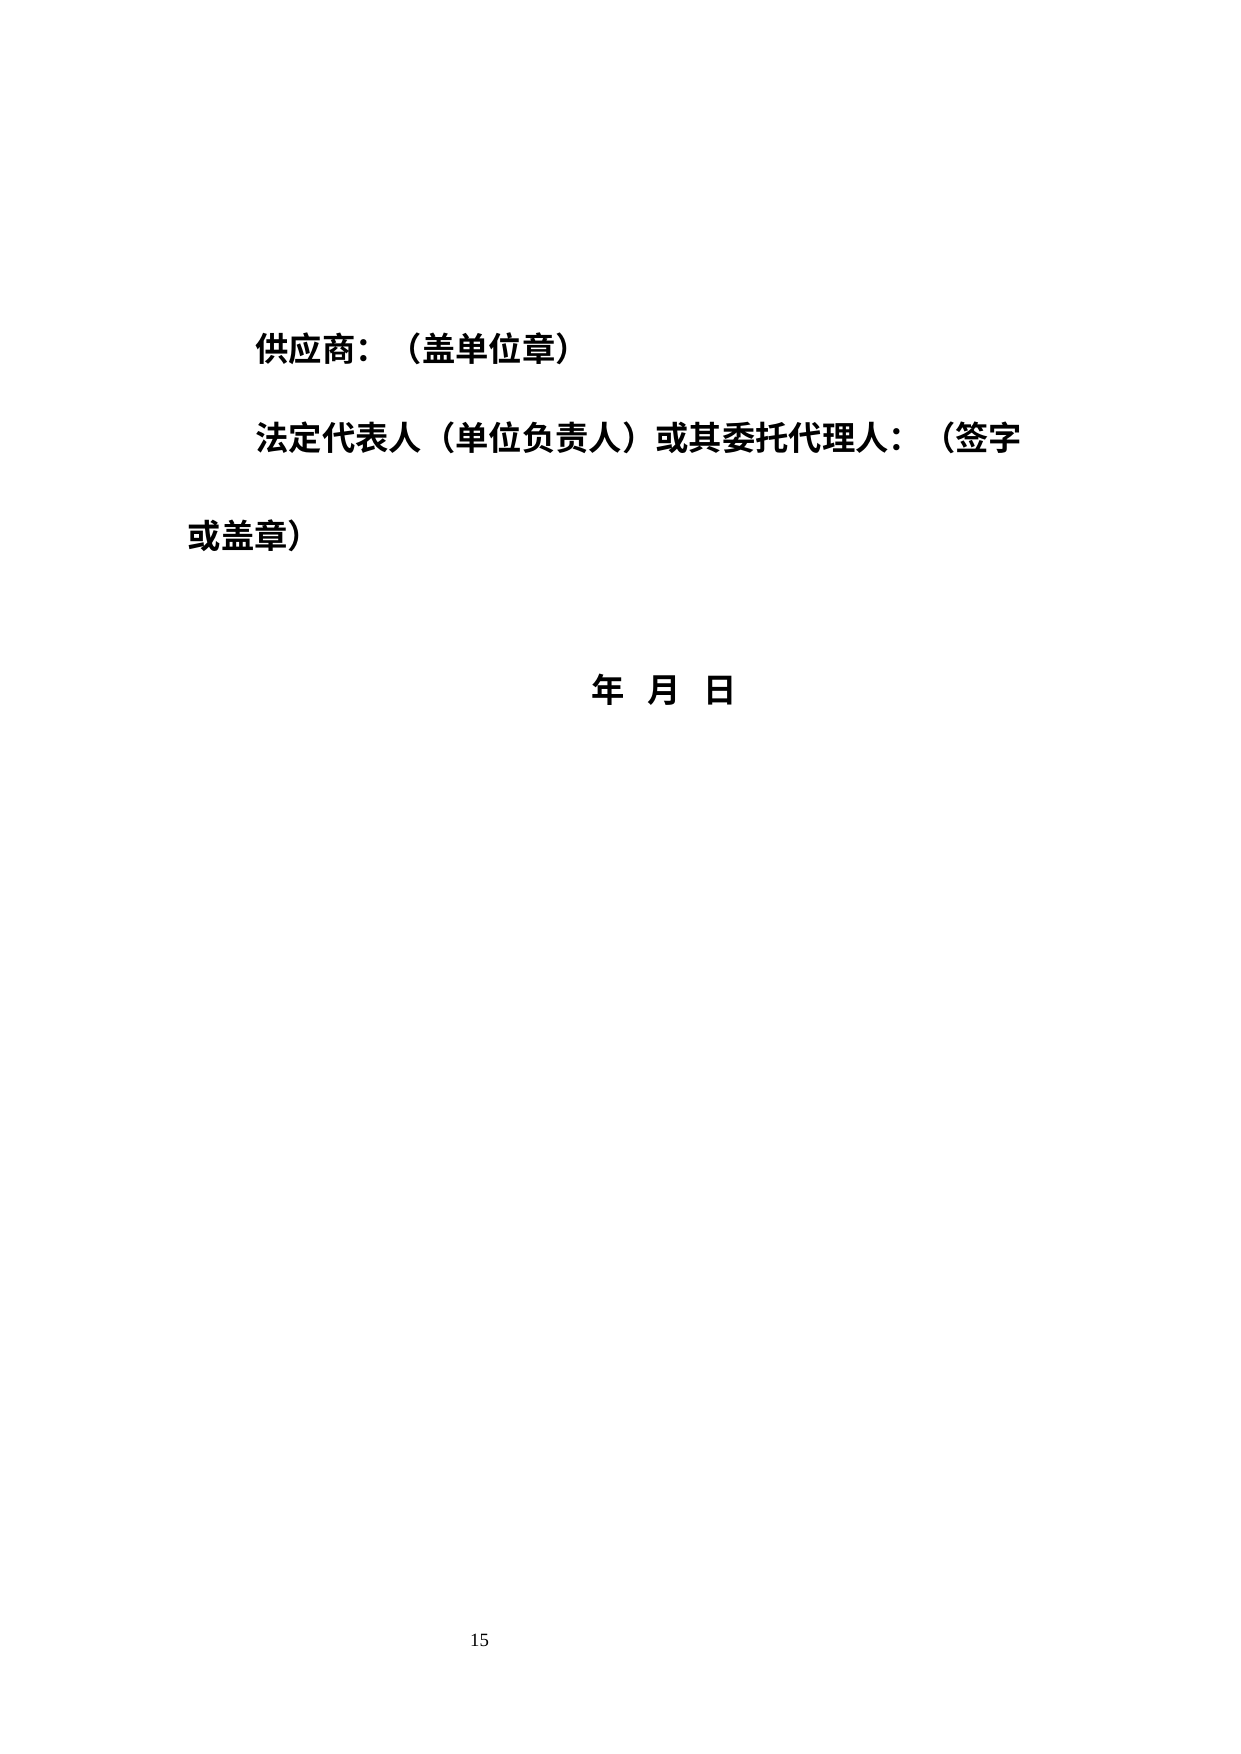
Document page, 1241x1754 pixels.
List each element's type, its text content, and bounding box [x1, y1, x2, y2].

text 年 月 日 [187, 655, 1053, 720]
text 法定代表人（单位负责人）或其委托代理人：（签字或盖章） [187, 404, 1053, 566]
text 供应商：（盖单位章） [187, 315, 1053, 380]
